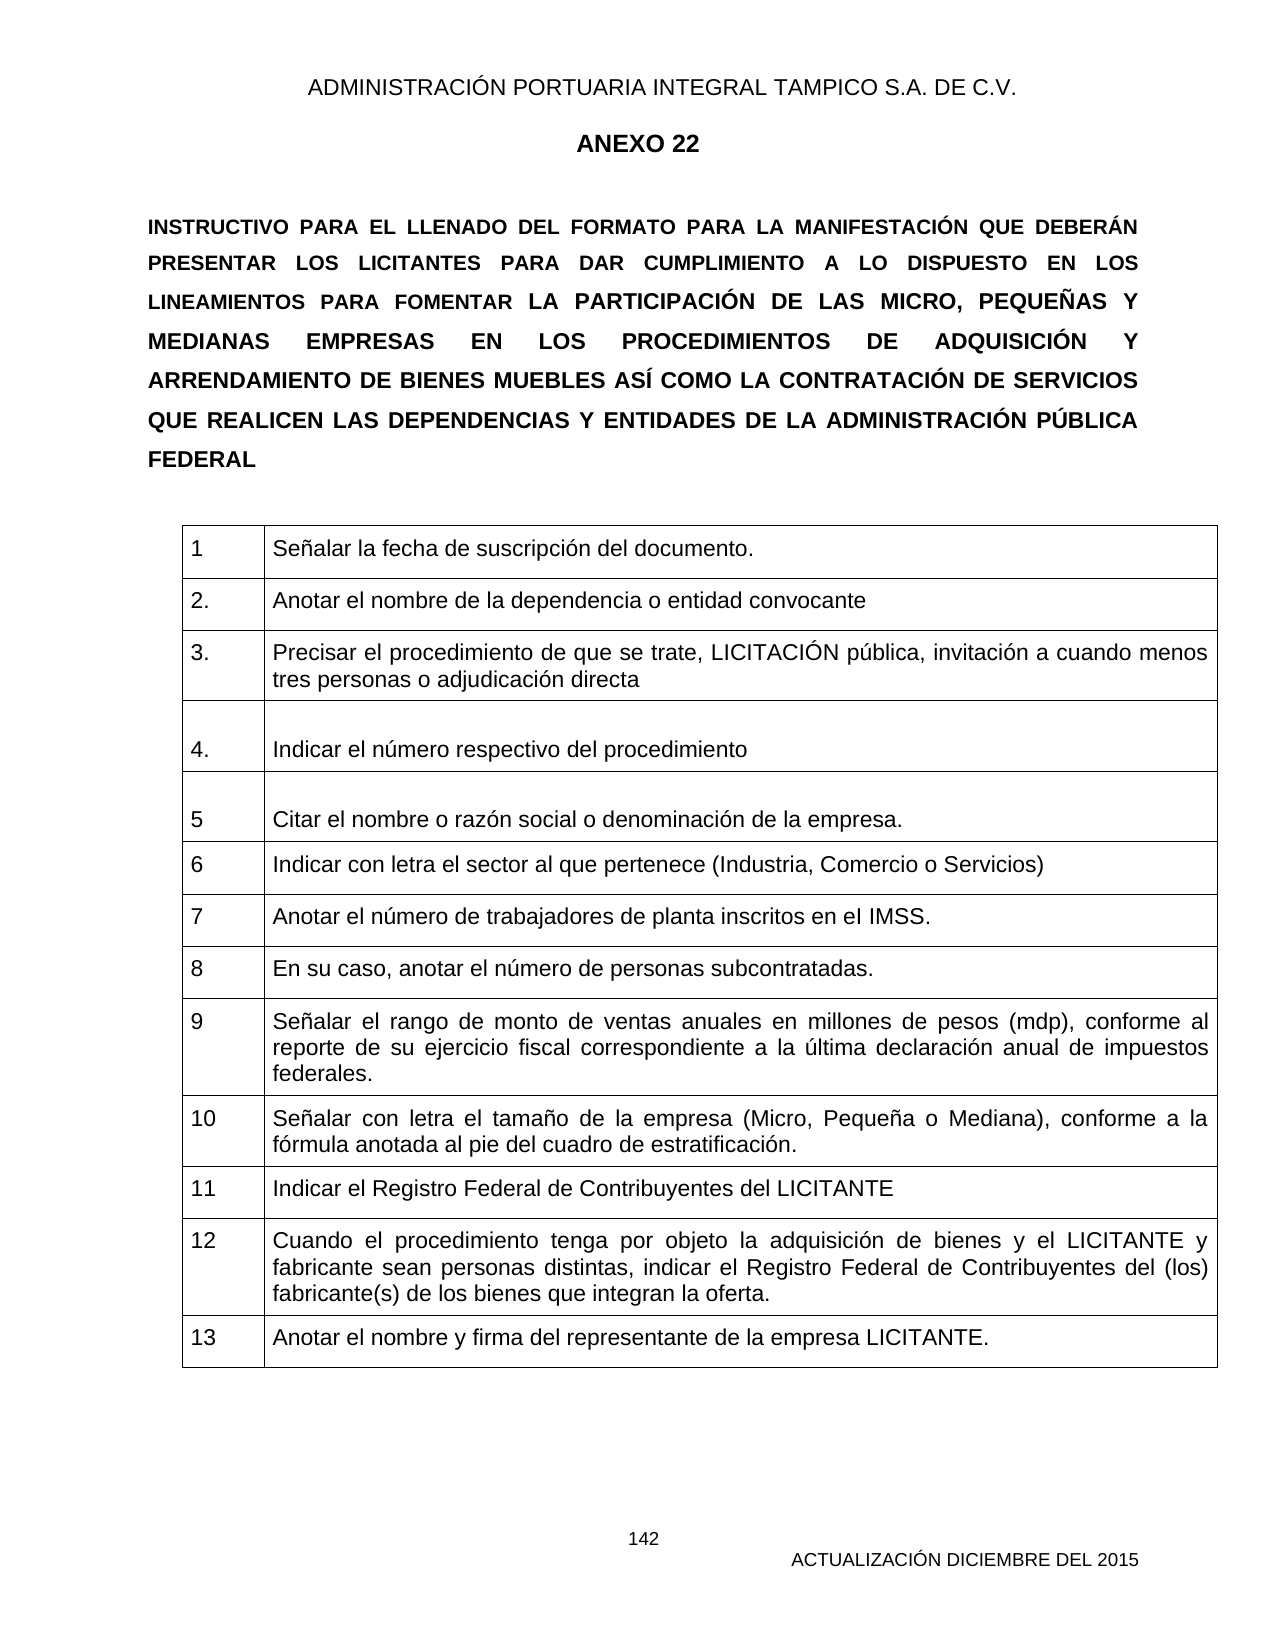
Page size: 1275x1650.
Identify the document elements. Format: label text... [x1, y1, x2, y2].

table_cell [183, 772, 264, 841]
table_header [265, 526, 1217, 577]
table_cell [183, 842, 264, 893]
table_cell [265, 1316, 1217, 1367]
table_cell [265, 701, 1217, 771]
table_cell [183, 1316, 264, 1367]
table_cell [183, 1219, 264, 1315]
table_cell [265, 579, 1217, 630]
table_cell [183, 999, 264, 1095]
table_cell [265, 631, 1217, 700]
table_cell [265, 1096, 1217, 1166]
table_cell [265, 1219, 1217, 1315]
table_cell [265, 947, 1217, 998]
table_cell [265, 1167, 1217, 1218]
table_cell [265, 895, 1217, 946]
text ANEXO 22 [148, 129, 1139, 158]
text INSTRUCTIVO PARA EL LLENADO DEL FORMATO PARA LA MANIFESTACIÓN QUE DEBERÁN PRESENTAR LOS LICITANTES PARA DAR CUMPLIMIENTO A LO DISPUESTO EN LOS LINEAMIENTOS PARA FOMENTAR LA PARTICIPACIÓN DE LAS MICRO, PEQUEÑAS Y MEDIANAS EMPRESAS EN LOS PROCEDIMIENTOS DE ADQUISICIÓN Y ARRENDAMIENTO DE BIENES MUEBLES ASÍ COMO LA CONTRATACIÓN DE SERVICIOS QUE REALICEN LAS DEPENDENCIAS Y ENTIDADES DE LA ADMINISTRACIÓN PÚBLICA FEDERAL [148, 215, 1139, 472]
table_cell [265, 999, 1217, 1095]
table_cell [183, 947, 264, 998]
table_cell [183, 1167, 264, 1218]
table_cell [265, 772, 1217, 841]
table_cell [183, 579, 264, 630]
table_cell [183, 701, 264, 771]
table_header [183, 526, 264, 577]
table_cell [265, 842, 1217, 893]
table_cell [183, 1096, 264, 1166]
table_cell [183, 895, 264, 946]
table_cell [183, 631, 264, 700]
